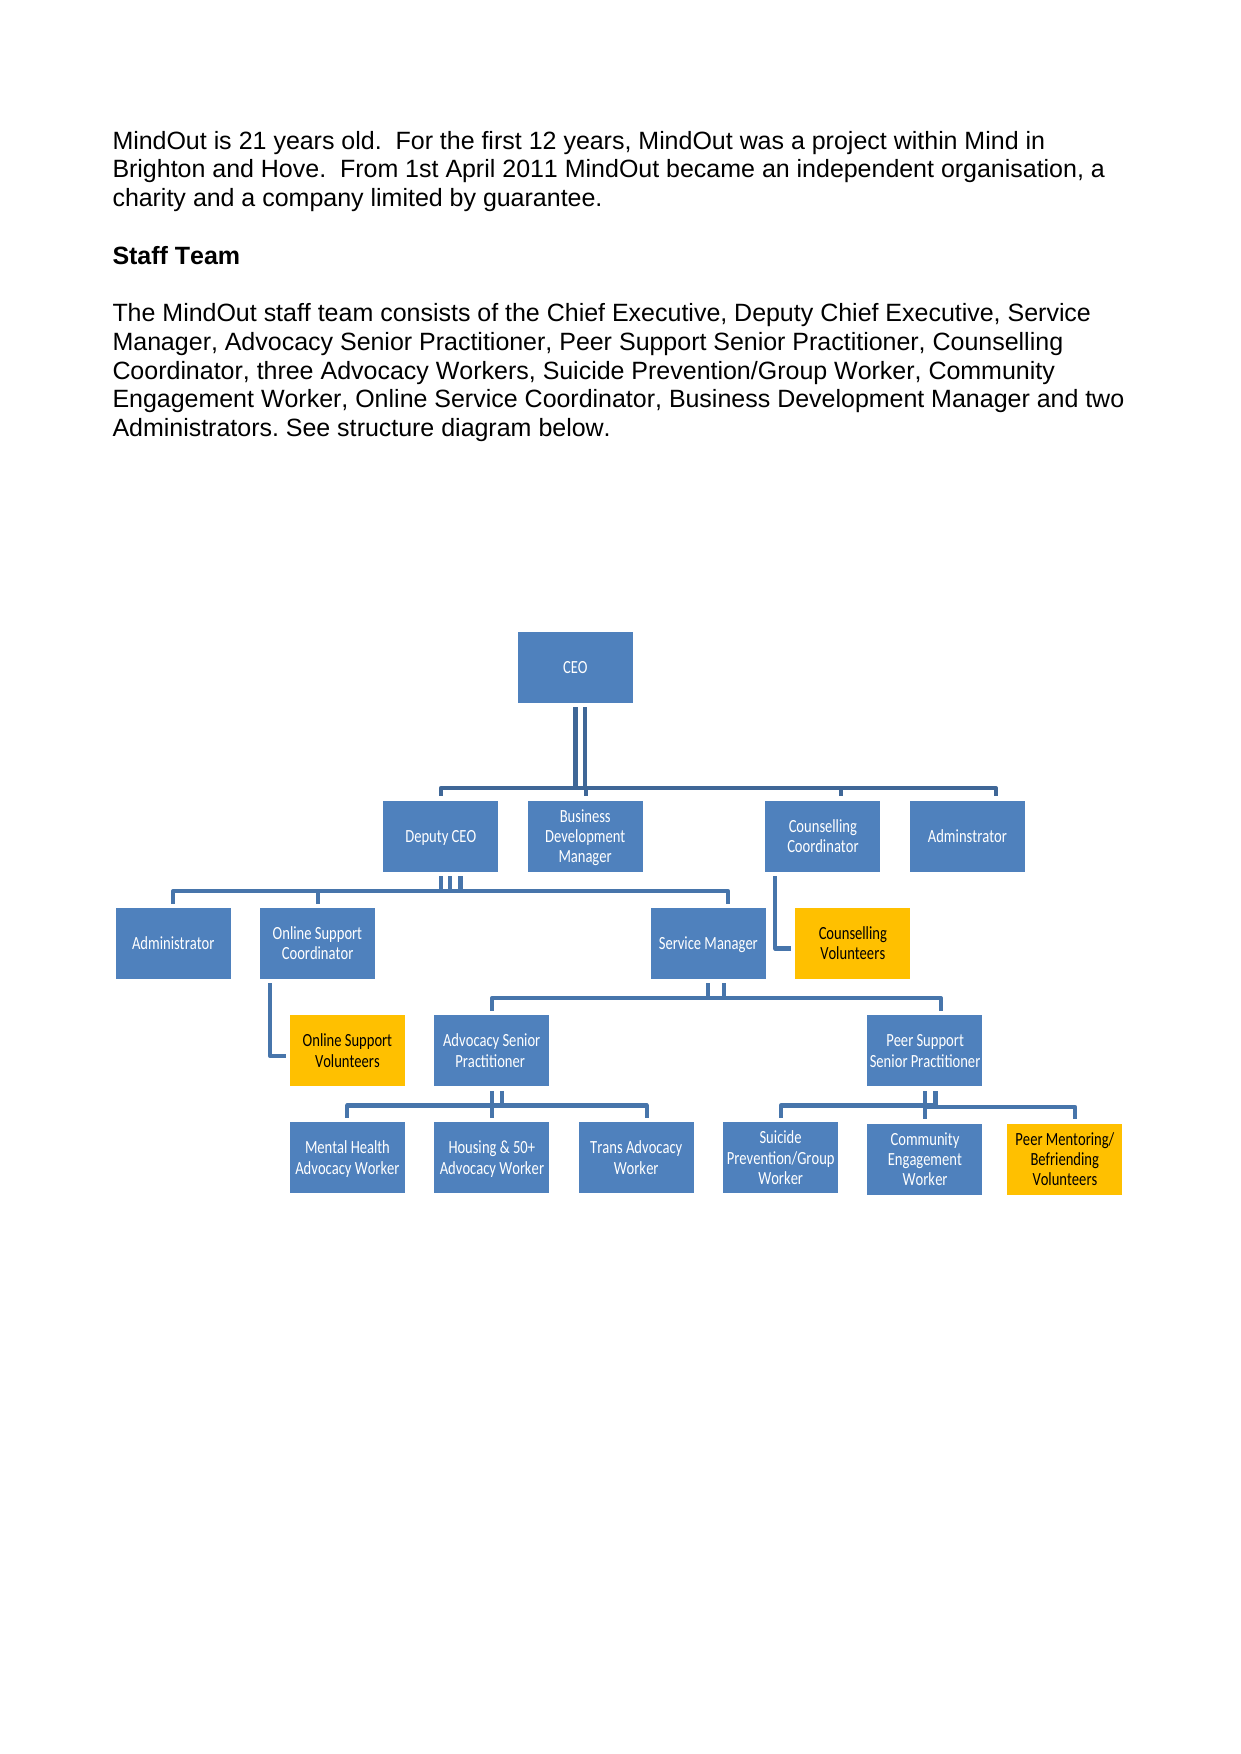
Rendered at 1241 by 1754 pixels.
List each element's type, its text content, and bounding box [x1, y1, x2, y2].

text The MindOut staff team consists of the Chief Executive, Deputy Chief Executive, Service Manager, Advocacy Senior Practitioner, Peer Support Senior Practitioner, Counselling Coordinator, three Advocacy Workers, Suicide Prevention/Group Worker, Community Engagement Worker, Online Service Coordinator, Business Development Manager and two Administrators. See structure diagram below. [112, 298, 1128, 442]
text Staff Team [112, 241, 1128, 269]
text MindOut is 21 years old. For the first 12 years, MindOut was a project within Mind in Brighton and Hove. From 1st April 2011 MindOut became an independent organisation, a charity and a company limited by guarantee. [112, 126, 1128, 212]
